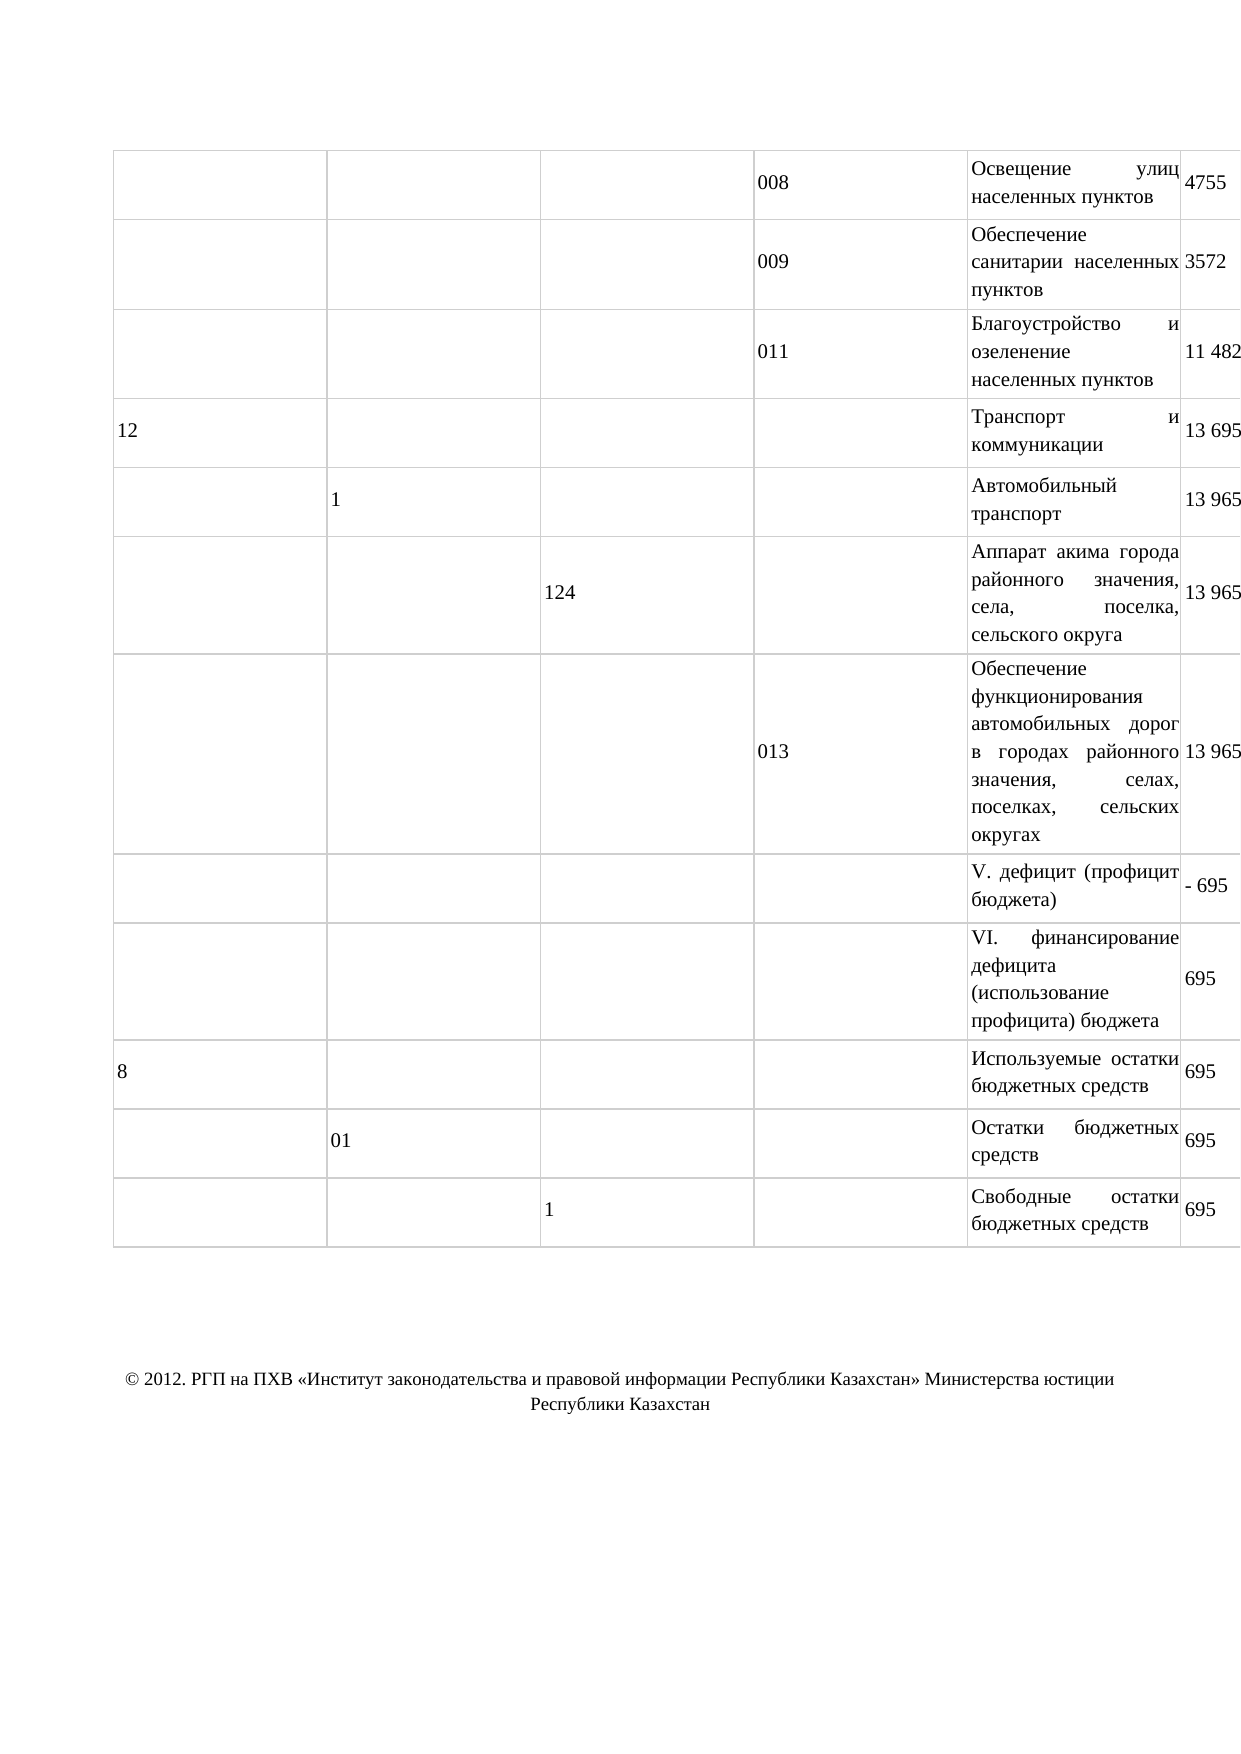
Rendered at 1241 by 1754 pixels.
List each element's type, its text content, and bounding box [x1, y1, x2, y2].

table_cell 8 [114, 1041, 326, 1108]
table_cell [114, 537, 326, 653]
table_cell Аппарат акима города районного значения, села, поселка, сельского округа [968, 537, 1180, 653]
table_cell [755, 855, 967, 922]
table_cell [541, 1110, 753, 1177]
table_cell [328, 399, 540, 467]
table_cell [114, 655, 326, 853]
table_cell 13 965 [1181, 655, 1240, 853]
table_cell [755, 537, 967, 653]
table_cell 695 [1181, 1179, 1240, 1246]
table_cell [114, 1110, 326, 1177]
table_cell [541, 310, 753, 398]
table_cell [755, 1041, 967, 1108]
table_cell 695 [1181, 1041, 1240, 1108]
table_cell 13 965 [1181, 468, 1240, 536]
table_cell - 695 [1181, 855, 1240, 922]
table_cell Благоустройство и озеленение населенных пунктов [968, 310, 1180, 398]
table_cell [114, 924, 326, 1039]
table_cell [328, 151, 540, 219]
table_cell Остатки бюджетных средств [968, 1110, 1180, 1177]
table_cell [541, 1041, 753, 1108]
table_cell 13 965 [1181, 537, 1240, 653]
table_cell 4755 [1181, 151, 1240, 219]
table_cell V. дефицит (профицит бюджета) [968, 855, 1180, 922]
table_cell [541, 924, 753, 1039]
table_cell [328, 220, 540, 308]
table_cell Освещение улиц населенных пунктов [968, 151, 1180, 219]
table_cell 124 [541, 537, 753, 653]
table_cell 11 482 [1181, 310, 1240, 398]
table_cell 01 [328, 1110, 540, 1177]
table_cell [114, 220, 326, 308]
table_cell Обеспечение функционирования автомобильных дорог в городах районного значения, селах, поселках, сельских округах [968, 655, 1180, 853]
table_cell 1 [328, 468, 540, 536]
table_cell Обеспечение санитарии населенных пунктов [968, 220, 1180, 308]
table_cell 695 [1181, 924, 1240, 1039]
table_cell 1 [541, 1179, 753, 1246]
table_cell [114, 151, 326, 219]
table_cell Используемые остатки бюджетных средств [968, 1041, 1180, 1108]
table_cell [114, 468, 326, 536]
table_cell 3572 [1181, 220, 1240, 308]
table_cell [541, 655, 753, 853]
table_cell Транспорт и коммуникации [968, 399, 1180, 467]
table_cell 695 [1181, 1110, 1240, 1177]
table_cell 008 [755, 151, 967, 219]
table_cell [114, 1179, 326, 1246]
table_cell [114, 855, 326, 922]
table_cell Автомобильный транспорт [968, 468, 1180, 536]
table_cell [755, 468, 967, 536]
table_cell [755, 924, 967, 1039]
table_cell VI. финансирование дефицита (использование профицита) бюджета [968, 924, 1180, 1039]
table_cell 013 [755, 655, 967, 853]
table_cell [328, 310, 540, 398]
text © 2012. РГП на ПХВ «Институт законодательства и правовой информации Республики Казахстан» Министерства юстиции Республики Казахстан [112, 1368, 1128, 1415]
table_cell Свободные остатки бюджетных средств [968, 1179, 1180, 1246]
table_cell 12 [114, 399, 326, 467]
table_cell [114, 310, 326, 398]
table_cell [541, 399, 753, 467]
table_cell [755, 1179, 967, 1246]
table_cell [328, 537, 540, 653]
table_cell 011 [755, 310, 967, 398]
table_cell [328, 655, 540, 853]
table_cell 009 [755, 220, 967, 308]
table_cell [328, 1179, 540, 1246]
table_cell [755, 1110, 967, 1177]
table_cell [328, 924, 540, 1039]
table_cell [541, 468, 753, 536]
table_cell [541, 220, 753, 308]
table_cell [755, 399, 967, 467]
table_cell [541, 855, 753, 922]
table_cell [328, 855, 540, 922]
table_cell 13 695 [1181, 399, 1240, 467]
table_cell [328, 1041, 540, 1108]
table_cell [541, 151, 753, 219]
